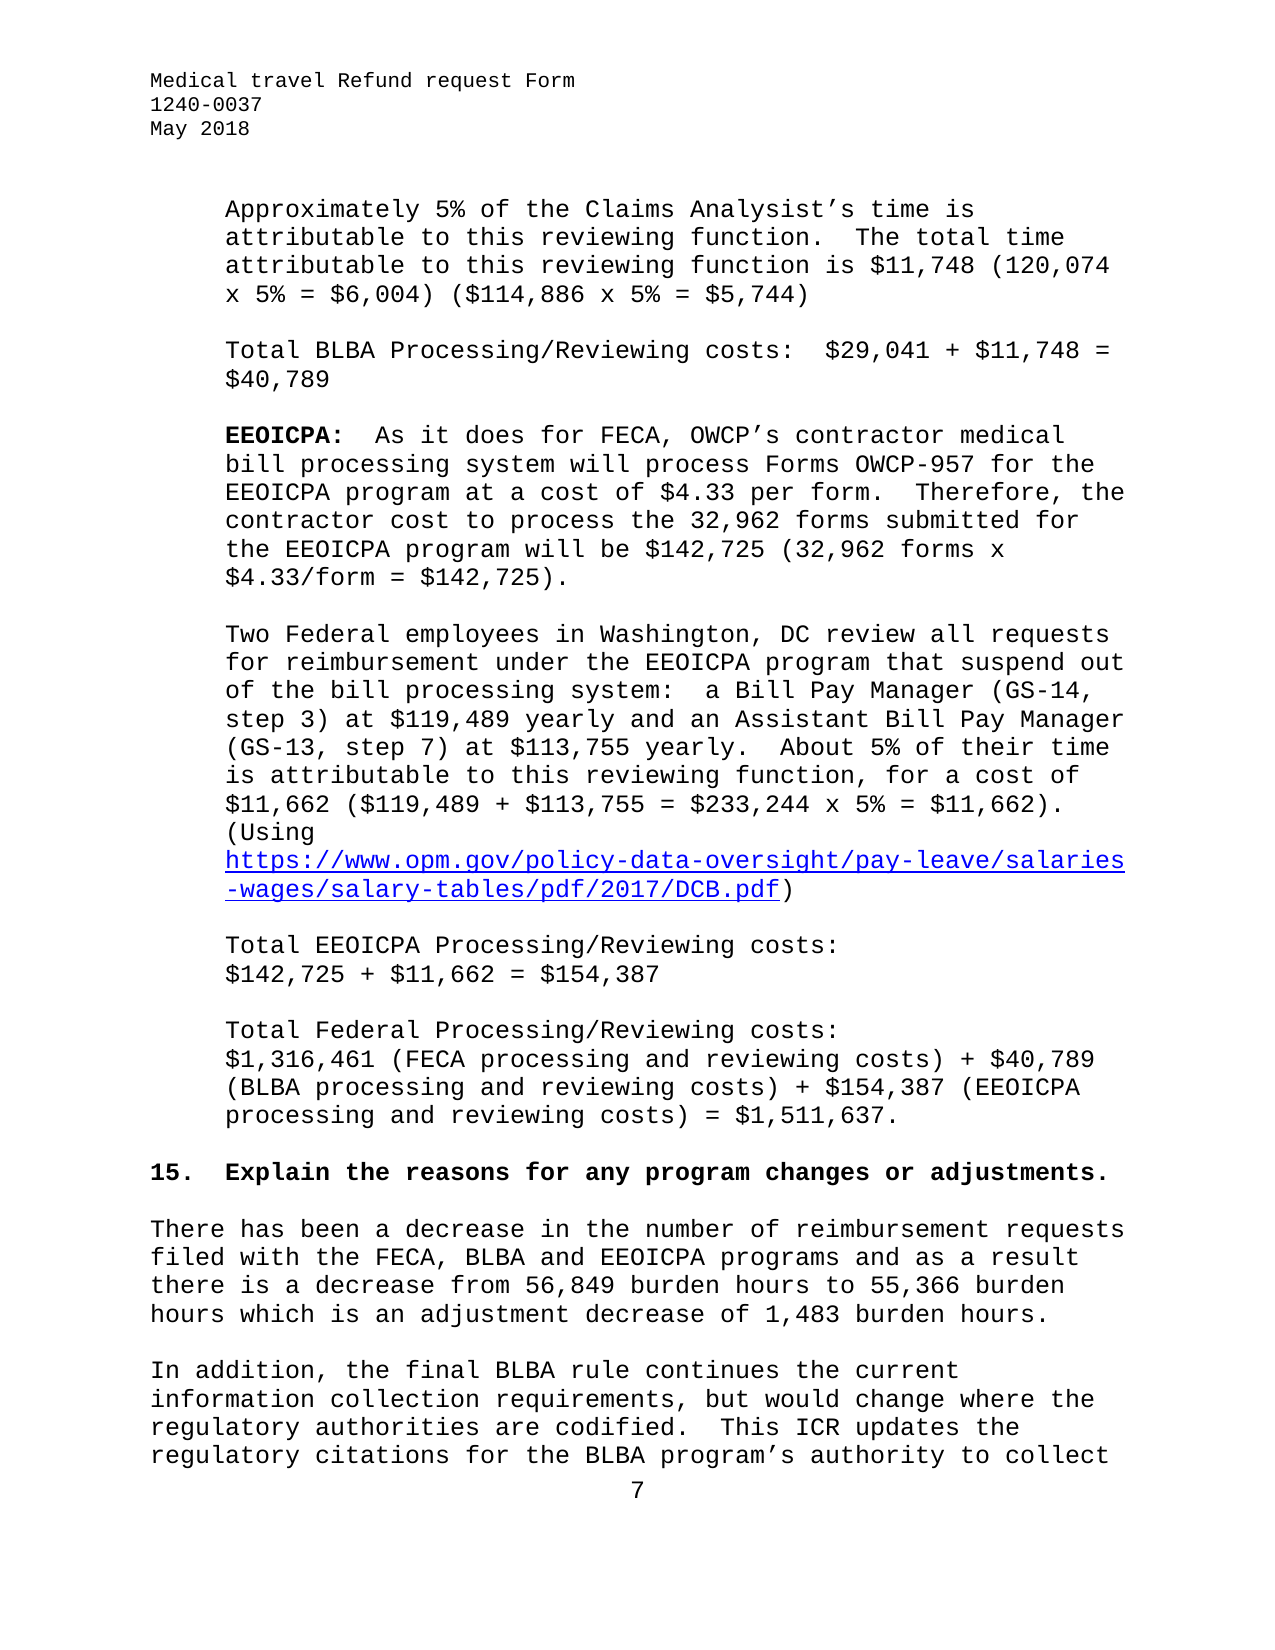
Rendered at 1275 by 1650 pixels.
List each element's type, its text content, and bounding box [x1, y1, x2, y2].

text $1,316,461 (FECA processing and reviewing costs) + $40,789 (BLBA processing and reviewing costs) + $154,387 (EEOICPA processing and reviewing costs) = $1,511,637. [225, 1046, 1140, 1131]
text Total Federal Processing/Reviewing costs: [225, 1018, 1140, 1046]
text Total EEOICPA Processing/Reviewing costs: [225, 933, 1125, 961]
text $142,725 + $11,662 = $154,387 [225, 961, 1125, 990]
text Two Federal employees in Washington, DC review all requests for reimbursement under the EEOICPA program that suspend out of the bill processing system: a Bill Pay Manager (GS-14, step 3) at $119,489 yearly and an Assistant Bill Pay Manager (GS-13, step 7) at $113,755 yearly. About 5% of their time is attributable to this reviewing function, for a cost of $11,662 ($119,489 + $113,755 = $233,244 x 5% = $11,662). (Using https://www.opm.gov/policy-data-oversight/pay-leave/salaries-wages/salary-tables/pdf/2017/DCB.pdf) [225, 621, 1125, 871]
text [150, 1358, 1125, 1471]
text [225, 196, 1125, 310]
list Explain the reasons for any program changes or adjustments. [150, 1160, 1125, 1188]
text EEOICPA: As it does for FECA, OWCP’s contractor medical bill processing system will process Forms OWCP-957 for the EEOICPA program at a cost of $4.33 per form. Therefore, the contractor cost to process the 32,962 forms submitted for the EEOICPA program will be $142,725 (32,962 forms x $4.33/form = $142,725). [225, 423, 1125, 593]
text Total BLBA Processing/Reviewing costs: $29,041 + $11,748 = $40,789 [225, 338, 1125, 395]
text There has been a decrease in the number of reimbursement requests filed with the FECA, BLBA and EEOICPA programs and as a result there is a decrease from 56,849 burden hours to 55,366 burden hours which is an adjustment decrease of 1,483 burden hours. [150, 1216, 1125, 1330]
